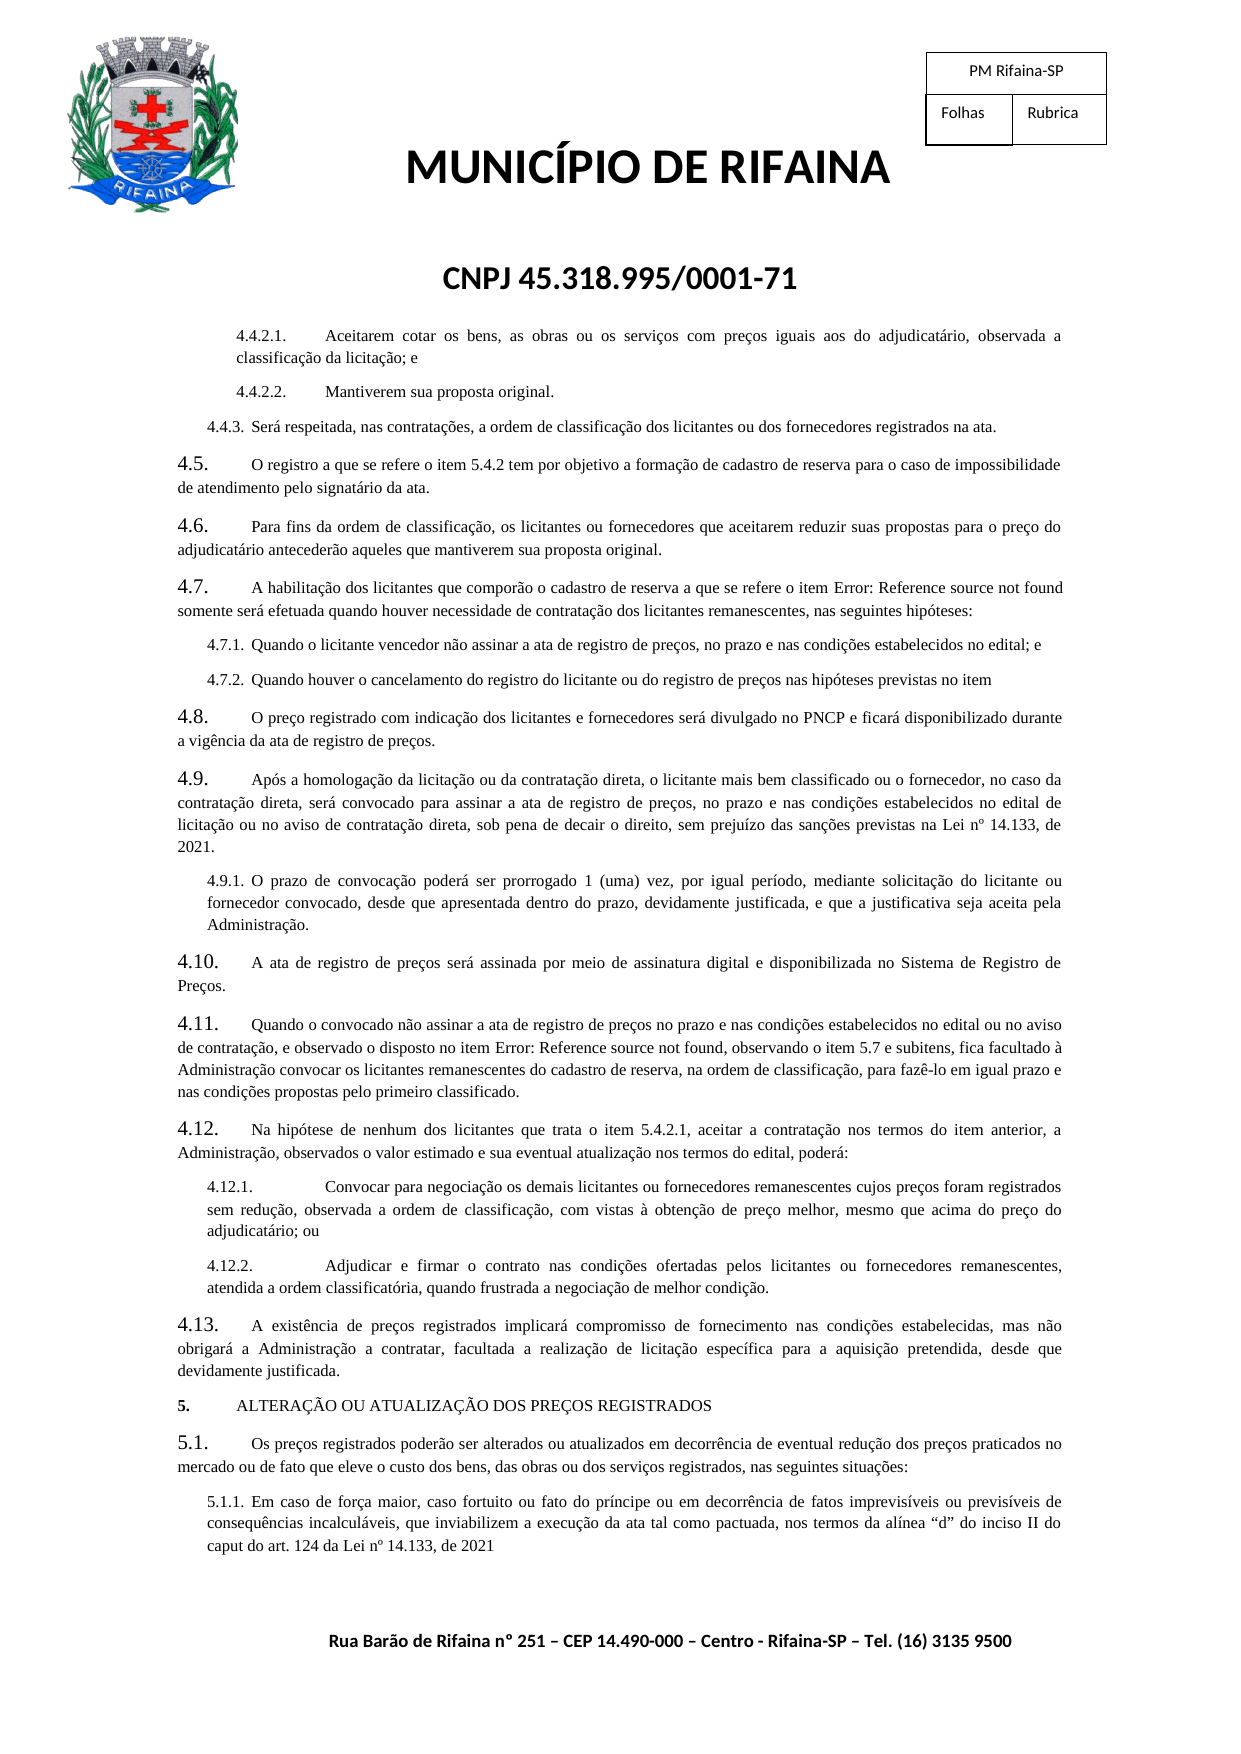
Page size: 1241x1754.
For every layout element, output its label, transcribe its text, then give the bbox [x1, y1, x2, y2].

list Mantiverem sua proposta original. [236, 382, 1063, 401]
list O preço registrado com indicação dos licitantes e fornecedores será divulgado no PNCP e ficará disponibilizado durante a vigência da ata de registro de preços. [177, 704, 1063, 750]
list Adjudicar e firmar o contrato nas condições ofertadas pelos licitantes ou fornecedores remanescentes, atendida a ordem classificatória, quando frustrada a negociação de melhor condição. [207, 1256, 1063, 1297]
list A ata de registro de preços será assinada por meio de assinatura digital e disponibilizada no Sistema de Registro de Preços. [177, 949, 1063, 995]
list A existência de preços registrados implicará compromisso de fornecimento nas condições estabelecidas, mas não obrigará a Administração a contratar, facultada a realização de licitação específica para a aquisição pretendida, desde que devidamente justificada. [177, 1312, 1063, 1380]
list ALTERAÇÃO OU ATUALIZAÇÃO DOS PREÇOS REGISTRADOS [177, 1396, 1063, 1415]
list O registro a que se refere o item 5.4.2 tem por objetivo a formação de cadastro de reserva para o caso de impossibilidade de atendimento pelo signatário da ata. [177, 451, 1063, 497]
list Em caso de força maior, caso fortuito ou fato do príncipe ou em decorrência de fatos imprevisíveis ou previsíveis de consequências incalculáveis, que inviabilizem a execução da ata tal como pactuada, nos termos da alínea “d” do inciso II do caput do art. 124 da Lei nº 14.133, de 2021 [207, 1491, 1063, 1554]
list Aceitarem cotar os bens, as obras ou os serviços com preços iguais aos do adjudicatário, observada a classificação da licitação; e [236, 326, 1063, 367]
list Quando houver o cancelamento do registro do licitante ou do registro de preços nas hipóteses previstas no item [207, 670, 1063, 689]
list O prazo de convocação poderá ser prorrogado 1 (uma) vez, por igual período, mediante solicitação do licitante ou fornecedor convocado, desde que apresentada dentro do prazo, devidamente justificada, e que a justificativa seja aceita pela Administração. [207, 871, 1063, 934]
list Quando o licitante vencedor não assinar a ata de registro de preços, no prazo e nas condições estabelecidos no edital; e [207, 635, 1063, 654]
list Convocar para negociação os demais licitantes ou fornecedores remanescentes cujos preços foram registrados sem redução, observada a ordem de classificação, com vistas à obtenção de preço melhor, mesmo que acima do preço do adjudicatário; ou [207, 1177, 1063, 1240]
list Para fins da ordem de classificação, os licitantes ou fornecedores que aceitarem reduzir suas propostas para o preço do adjudicatário antecederão aqueles que mantiverem sua proposta original. [177, 512, 1063, 558]
list Após a homologação da licitação ou da contratação direta, o licitante mais bem classificado ou o fornecedor, no caso da contratação direta, será convocado para assinar a ata de registro de preços, no prazo e nas condições estabelecidos no edital de licitação ou no aviso de contratação direta, sob pena de decair o direito, sem prejuízo das sanções previstas na Lei nº 14.133, de 2021. [177, 766, 1063, 856]
list Na hipótese de nenhum dos licitantes que trata o item 5.4.2.1, aceitar a contratação nos termos do item anterior, a Administração, observados o valor estimado e sua eventual atualização nos termos do edital, poderá: [177, 1116, 1063, 1162]
list Os preços registrados poderão ser alterados ou atualizados em decorrência de eventual redução dos preços praticados no mercado ou de fato que eleve o custo dos bens, das obras ou dos serviços registrados, nas seguintes situações: [177, 1430, 1063, 1476]
picture [66, 34, 238, 213]
list Será respeitada, nas contratações, a ordem de classificação dos licitantes ou dos fornecedores registrados na ata. [207, 417, 1063, 436]
